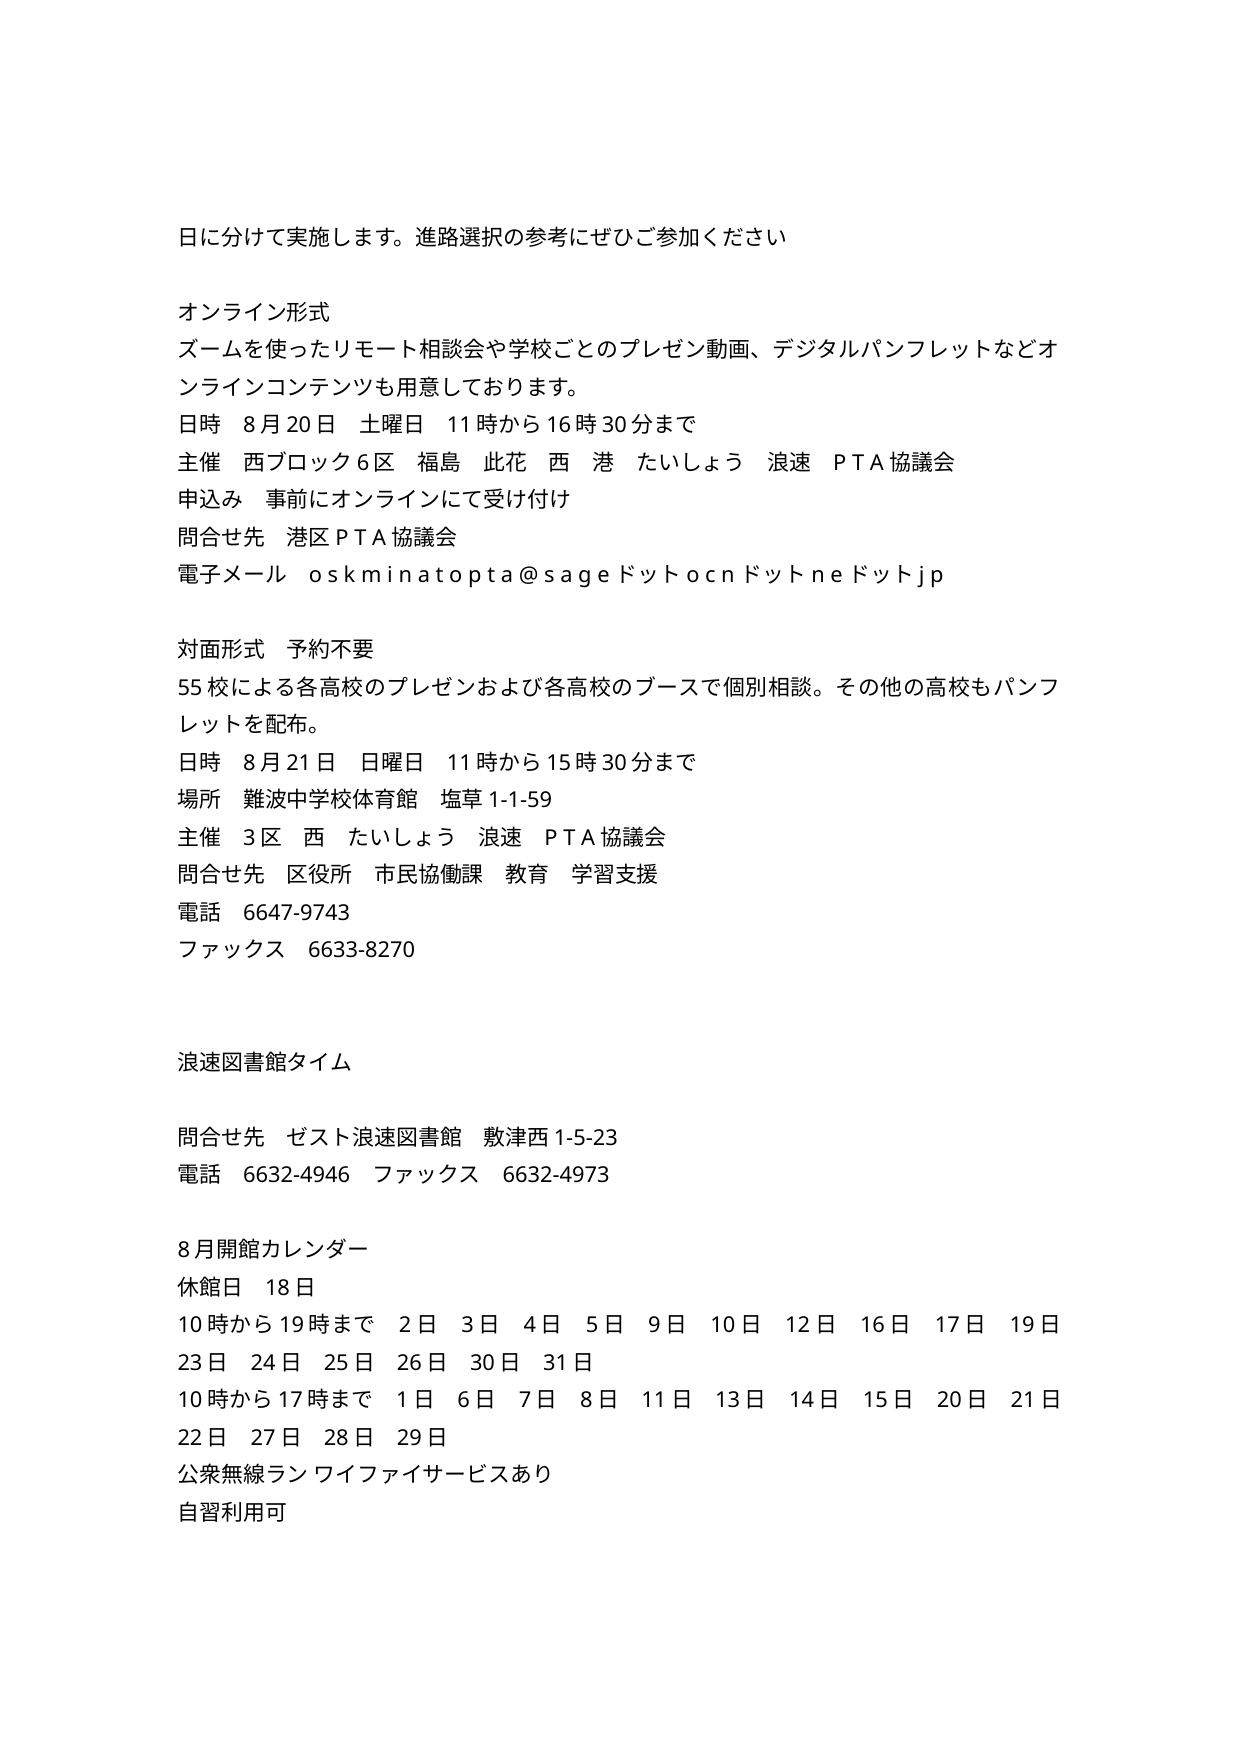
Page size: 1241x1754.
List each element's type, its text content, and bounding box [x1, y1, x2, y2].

text 対面形式 予約不要 [177, 629, 1063, 667]
text 問合せ先 区役所 市民協働課 教育 学習支援 [177, 854, 1063, 892]
text 日時 8月20日 土曜日 11時から16時30分まで [177, 404, 1063, 442]
text ファックス 6633-8270 [177, 929, 1063, 967]
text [177, 217, 1063, 254]
text 問合せ先 港区 P T A 協議会 [177, 517, 1063, 554]
text 公衆無線ラン ワイファイサービスあり 自習利用可 [177, 1454, 1063, 1529]
text オンライン形式 [177, 292, 1063, 329]
text 10時から19時まで 2日 3日 4日 5日 9日 10日 12日 16日 17日 19日 23日 24日 25日 26日 30日 31日 [177, 1304, 1063, 1379]
text 申込み 事前にオンラインにて受け付け [177, 479, 1063, 517]
text 問合せ先 ゼスト浪速図書館 敷津西1-5-23 電話 6632-4946 ファックス 6632-4973 [177, 1117, 1063, 1192]
text 電子メール o s k m i n a t o p t a @ s a g e ドット o c n ドット n e ドット j p [177, 554, 1063, 592]
text 55校による各高校のプレゼンおよび各高校のブースで個別相談。その他の高校もパンフレットを配布。 [177, 667, 1063, 742]
text 主催 西ブロック6区 福島 此花 西 港 たいしょう 浪速 P T A 協議会 [177, 442, 1063, 479]
text 10時から17時まで 1日 6日 7日 8日 11日 13日 14日 15日 20日 21日 22日 27日 28日 29日 [177, 1379, 1063, 1454]
text 休館日 18日 [177, 1267, 1063, 1304]
text 浪速図書館タイム [177, 1042, 1063, 1079]
text ズームを使ったリモート相談会や学校ごとのプレゼン動画、デジタルパンフレットなどオンラインコンテンツも用意しております。 [177, 329, 1063, 404]
text 場所 難波中学校体育館 塩草1-1-59 [177, 779, 1063, 817]
text 日時 8月21日 日曜日 11時から15時30分まで [177, 742, 1063, 779]
text 電話 6647-9743 [177, 892, 1063, 929]
text 主催 3区 西 たいしょう 浪速 P T A 協議会 [177, 817, 1063, 854]
text 8月開館カレンダー [177, 1229, 1063, 1267]
